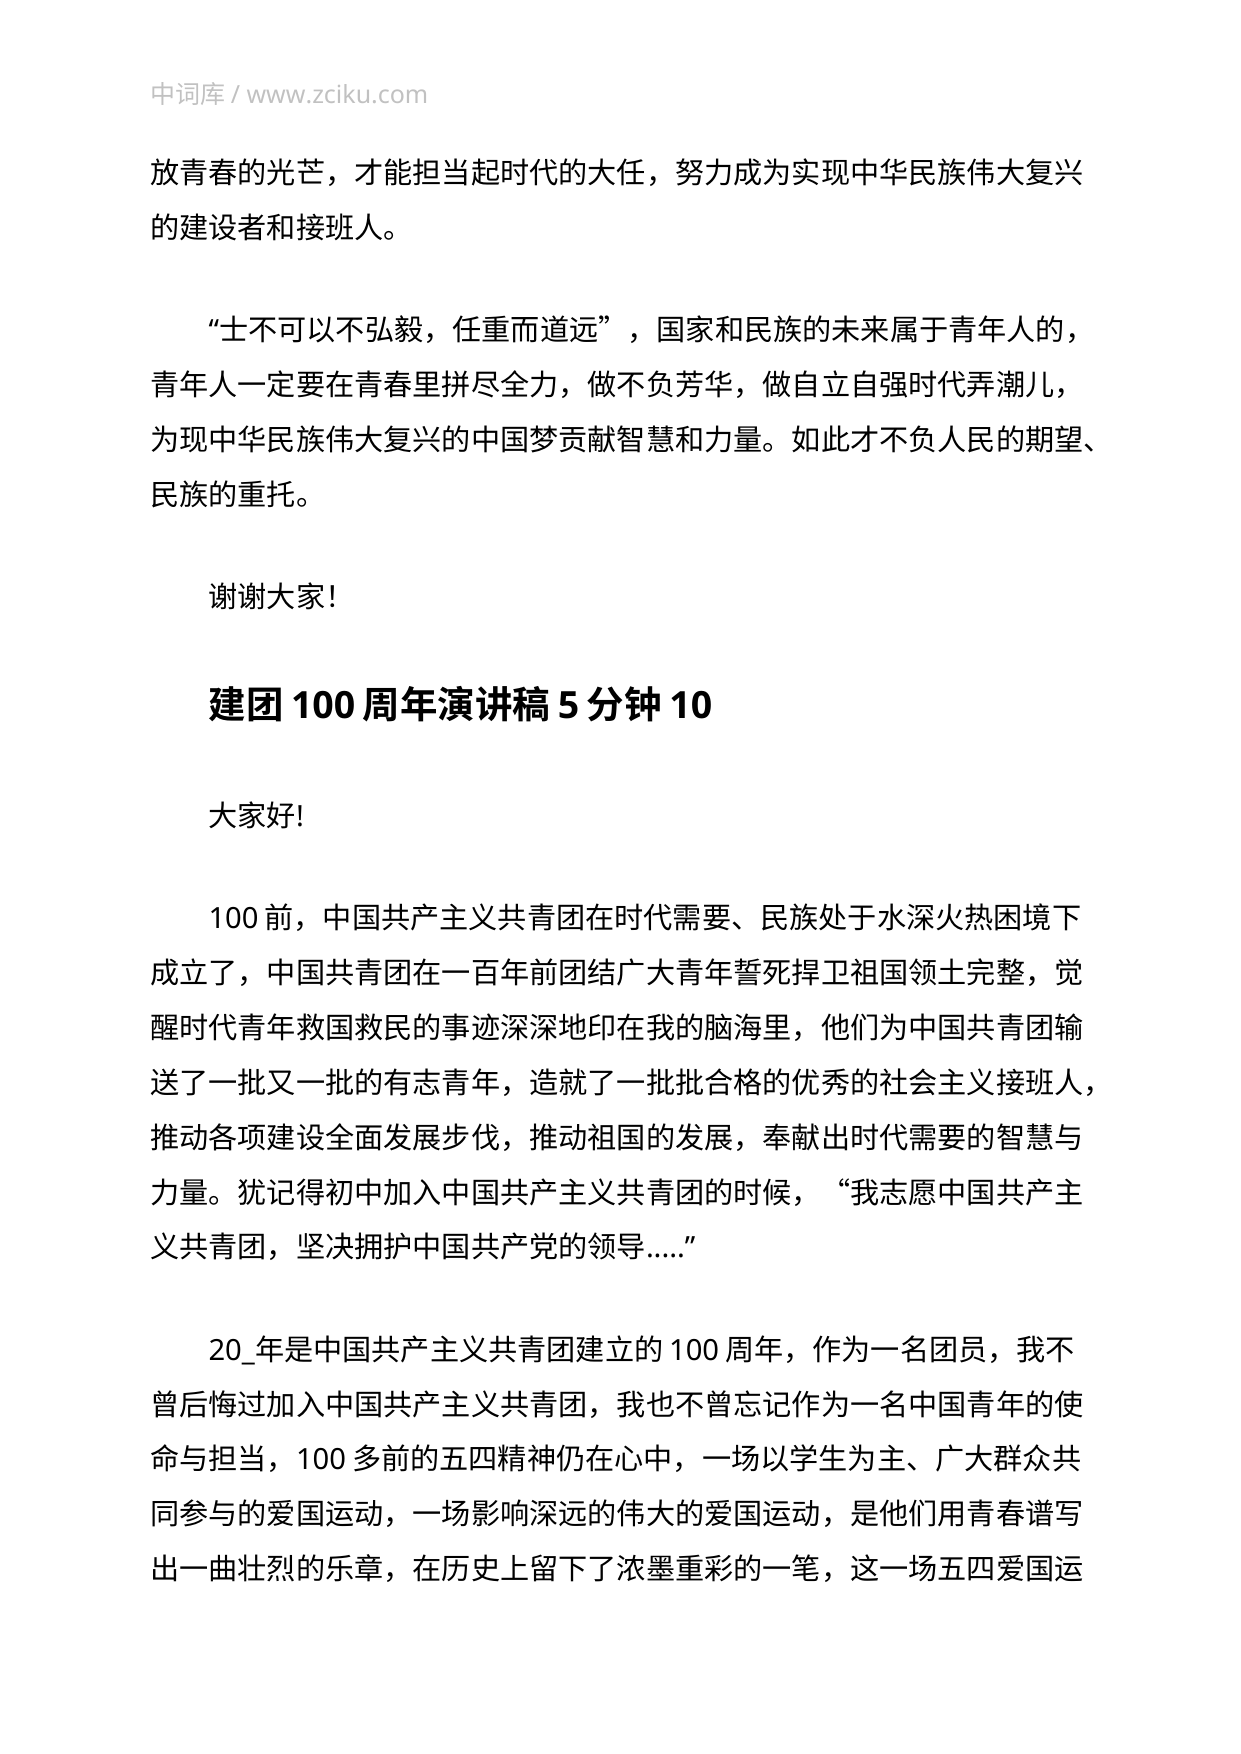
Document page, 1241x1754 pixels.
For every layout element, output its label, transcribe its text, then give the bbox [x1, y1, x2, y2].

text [150, 1326, 1090, 1588]
text 建团100周年演讲稿5分钟10 [150, 675, 1090, 729]
text 100前，中国共产主义共青团在时代需要、民族处于水深火热困境下成立了，中国共青团在一百年前团结广大青年誓死捍卫祖国领土完整，觉醒时代青年救国救民的事迹深深地印在我的脑海里，他们为中国共青团输送了一批又一批的有志青年，造就了一批批合格的优秀的社会主义接班人，推动各项建设全面发展步伐，推动祖国的发展，奉献出时代需要的智慧与力量。犹记得初中加入中国共产主义共青团的时候，“我志愿中国共产主义共青团，坚决拥护中国共产党的领导.....” [150, 894, 1090, 1266]
text 大家好! [150, 793, 1090, 835]
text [150, 150, 1090, 247]
text 谢谢大家！ [150, 573, 1090, 616]
text “士不可以不弘毅，任重而道远”，国家和民族的未来属于青年人的，青年人一定要在青春里拼尽全力，做不负芳华，做自立自强时代弄潮儿，为现中华民族伟大复兴的中国梦贡献智慧和力量。如此才不负人民的期望、民族的重托。 [150, 307, 1090, 514]
